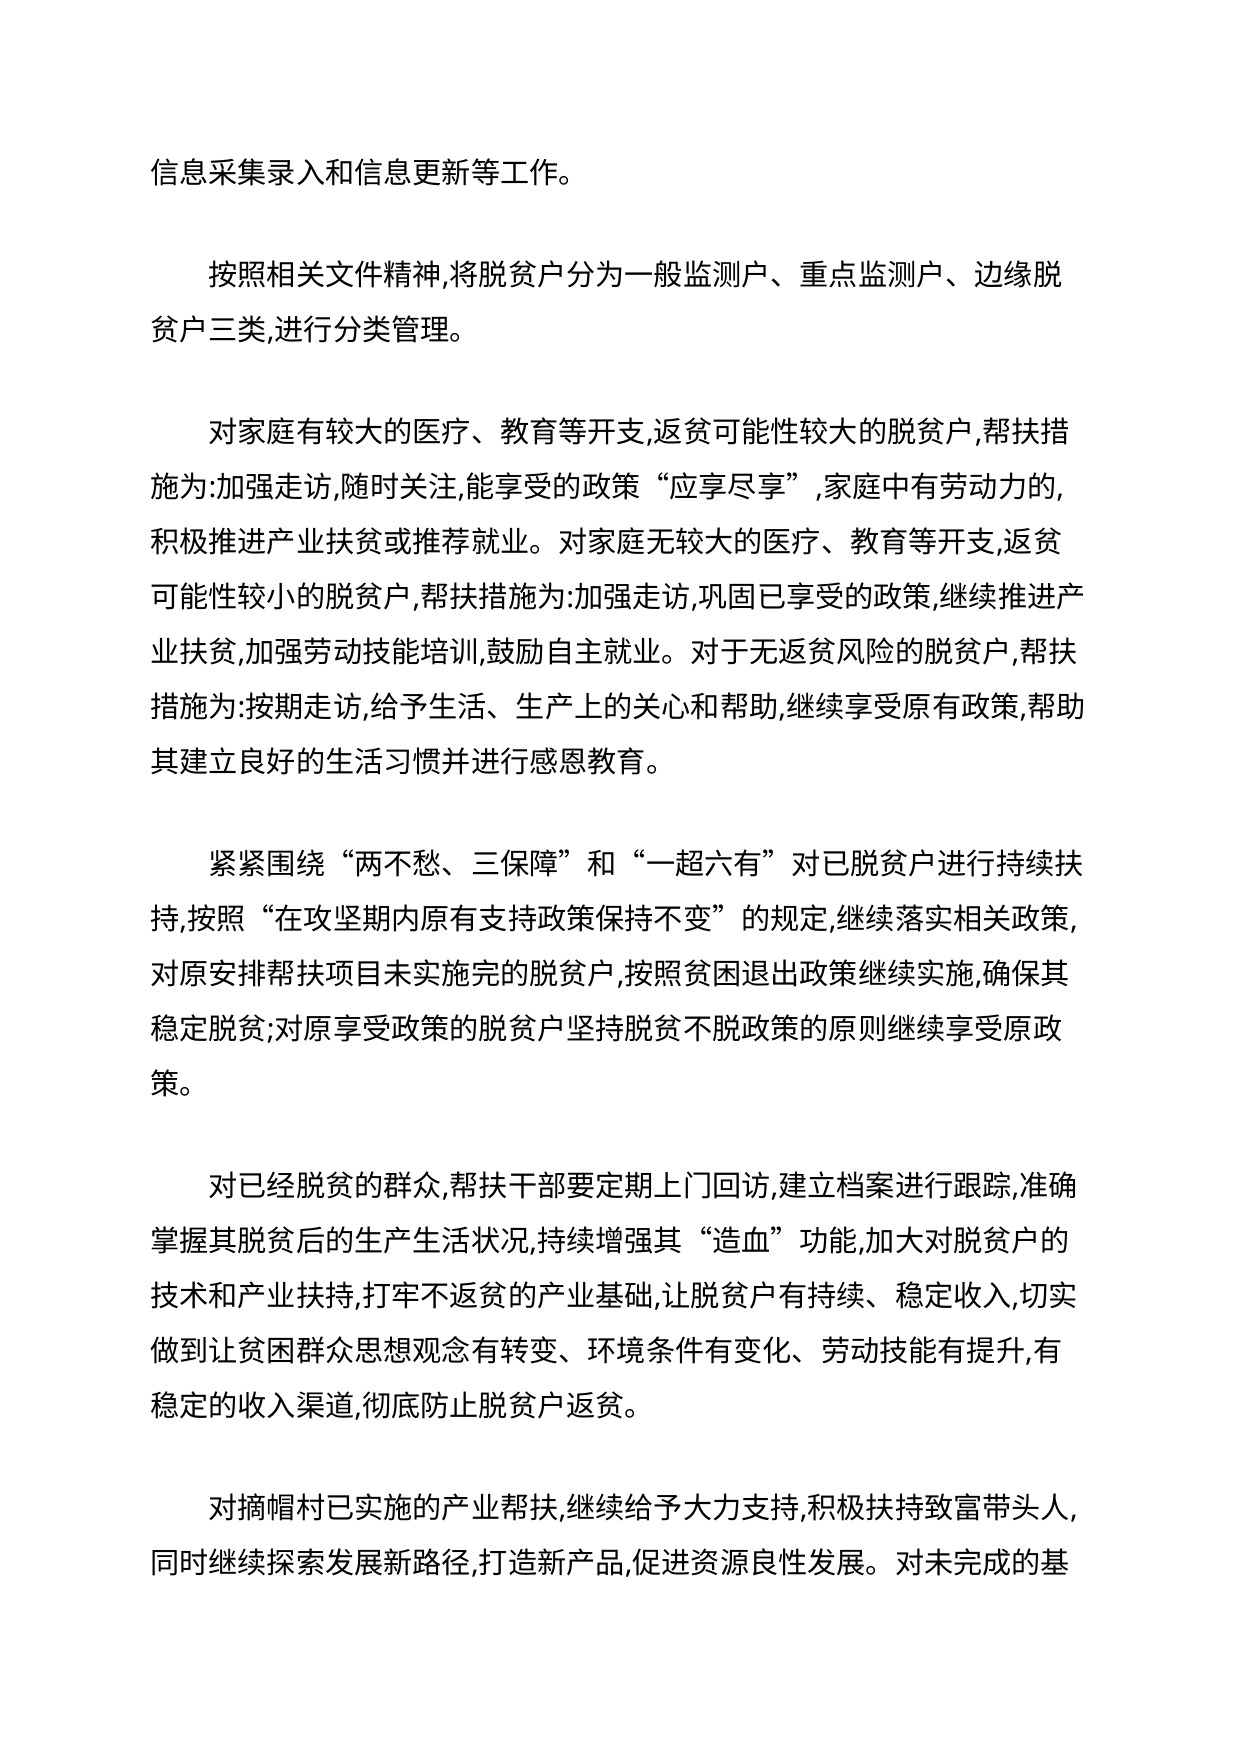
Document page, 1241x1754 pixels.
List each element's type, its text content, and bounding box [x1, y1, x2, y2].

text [150, 1484, 1090, 1582]
text 紧紧围绕“两不愁、三保障”和“一超六有”对已脱贫户进行持续扶持,按照“在攻坚期内原有支持政策保持不变”的规定,继续落实相关政策,对原安排帮扶项目未实施完的脱贫户,按照贫困退出政策继续实施,确保其稳定脱贫;对原享受政策的脱贫户坚持脱贫不脱政策的原则继续享受原政策。 [150, 841, 1090, 1103]
text 对已经脱贫的群众,帮扶干部要定期上门回访,建立档案进行跟踪,准确掌握其脱贫后的生产生活状况,持续增强其“造血”功能,加大对脱贫户的技术和产业扶持,打牢不返贫的产业基础,让脱贫户有持续、稳定收入,切实做到让贫困群众思想观念有转变、环境条件有变化、劳动技能有提升,有稳定的收入渠道,彻底防止脱贫户返贫。 [150, 1162, 1090, 1424]
text 对家庭有较大的医疗、教育等开支,返贫可能性较大的脱贫户,帮扶措施为:加强走访,随时关注,能享受的政策“应享尽享”,家庭中有劳动力的,积极推进产业扶贫或推荐就业。对家庭无较大的医疗、教育等开支,返贫可能性较小的脱贫户,帮扶措施为:加强走访,巩固已享受的政策,继续推进产业扶贫,加强劳动技能培训,鼓励自主就业。对于无返贫风险的脱贫户,帮扶措施为:按期走访,给予生活、生产上的关心和帮助,继续享受原有政策,帮助其建立良好的生活习惯并进行感恩教育。 [150, 409, 1090, 781]
text 按照相关文件精神,将脱贫户分为一般监测户、重点监测户、边缘脱贫户三类,进行分类管理。 [150, 252, 1090, 349]
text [150, 150, 1090, 192]
